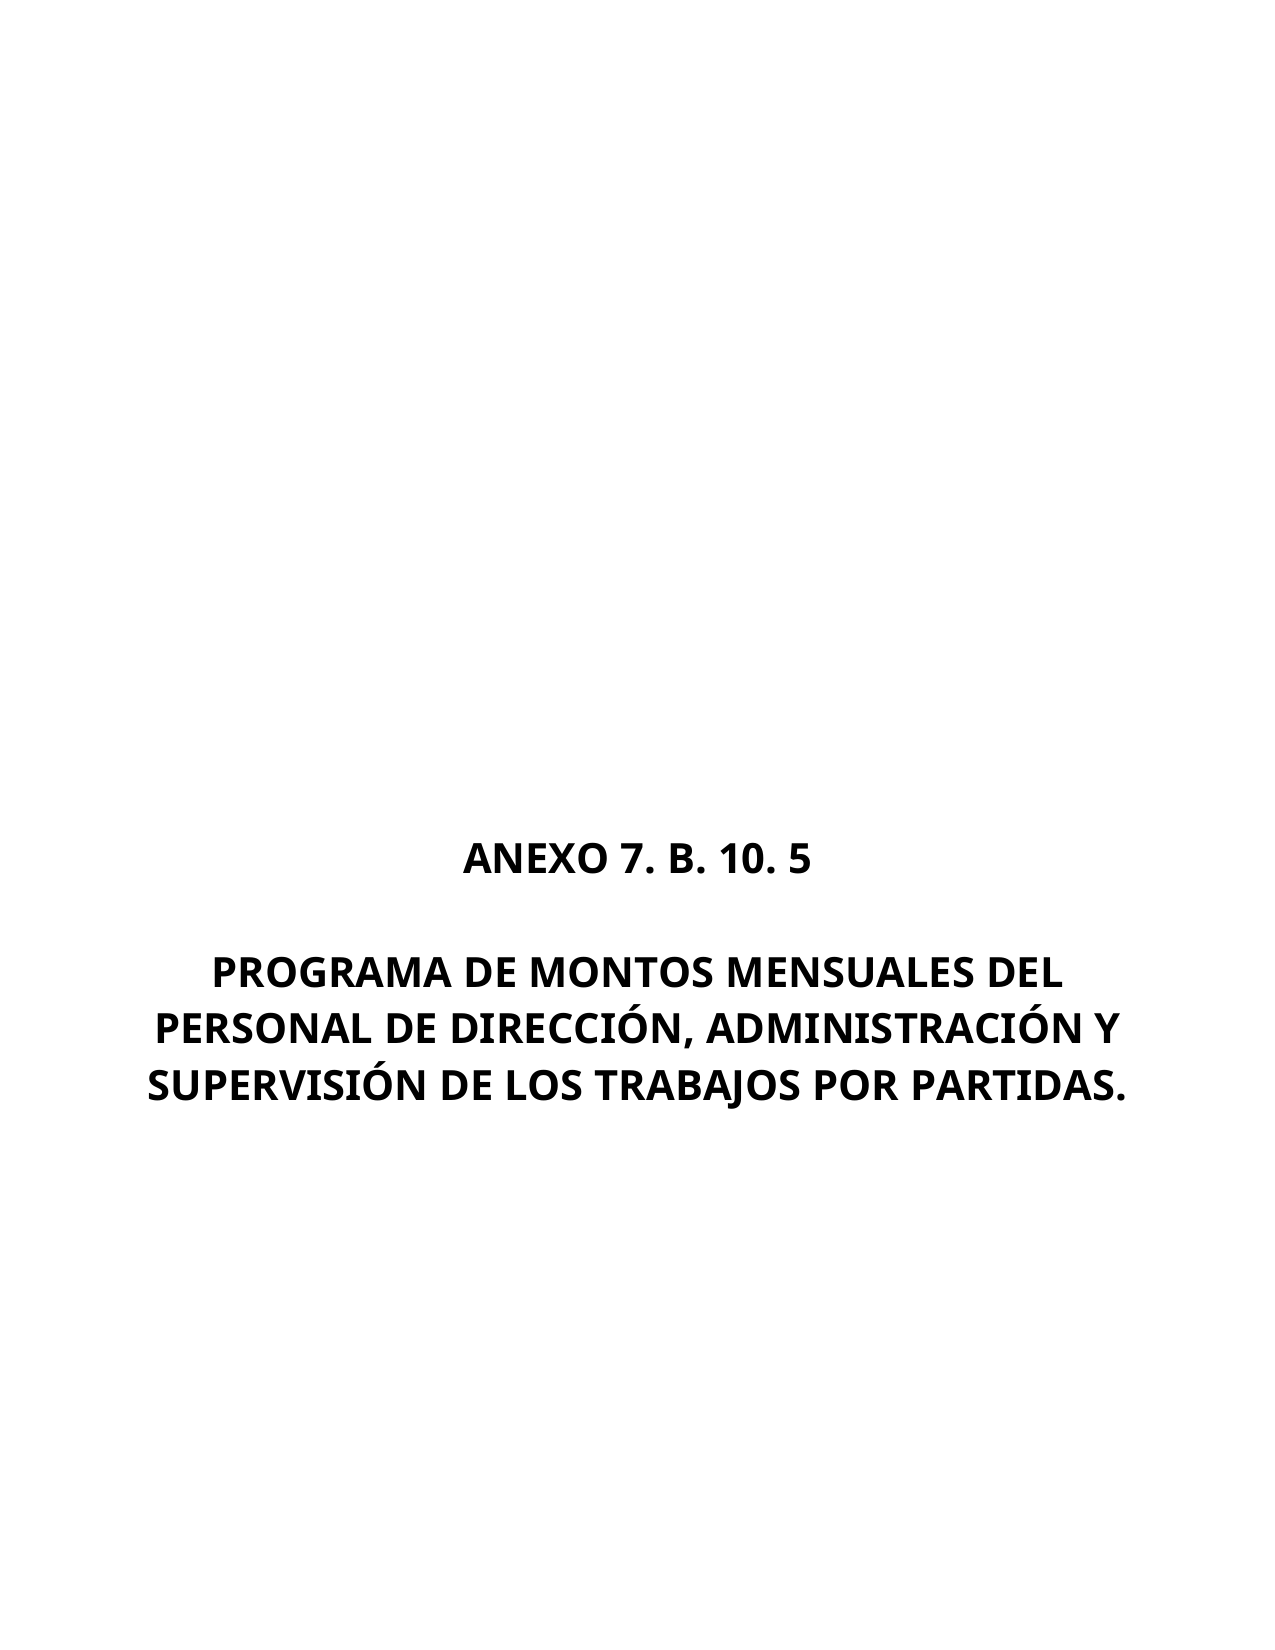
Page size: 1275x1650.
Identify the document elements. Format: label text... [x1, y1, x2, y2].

text PROGRAMA DE MONTOS MENSUALES DEL PERSONAL DE DIRECCIÓN, ADMINISTRACIÓN Y SUPERVISIÓN DE LOS TRABAJOS POR PARTIDAS. [118, 942, 1157, 1113]
subtitle ANEXO 7. B. 10. 5 [118, 829, 1157, 886]
